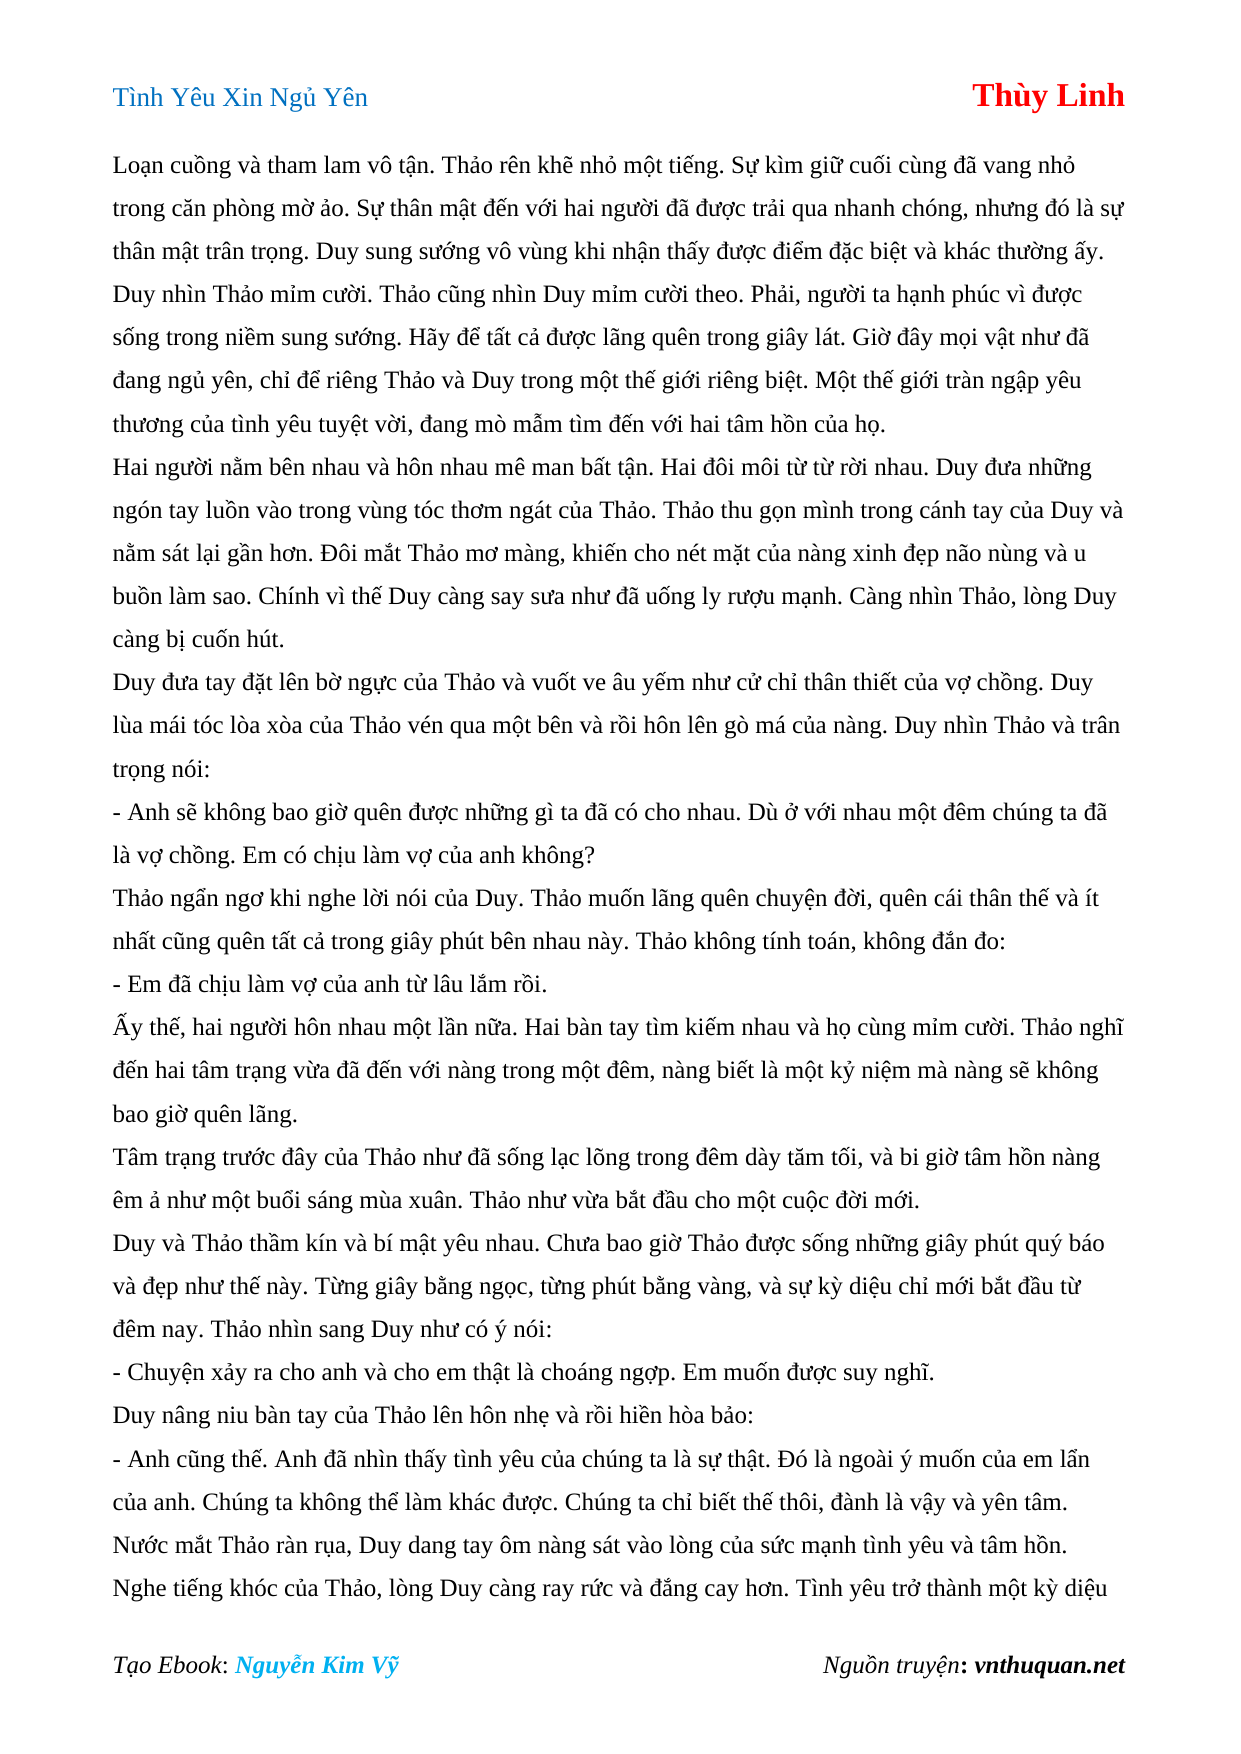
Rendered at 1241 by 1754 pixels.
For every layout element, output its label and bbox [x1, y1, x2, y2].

text [112, 150, 1128, 1602]
